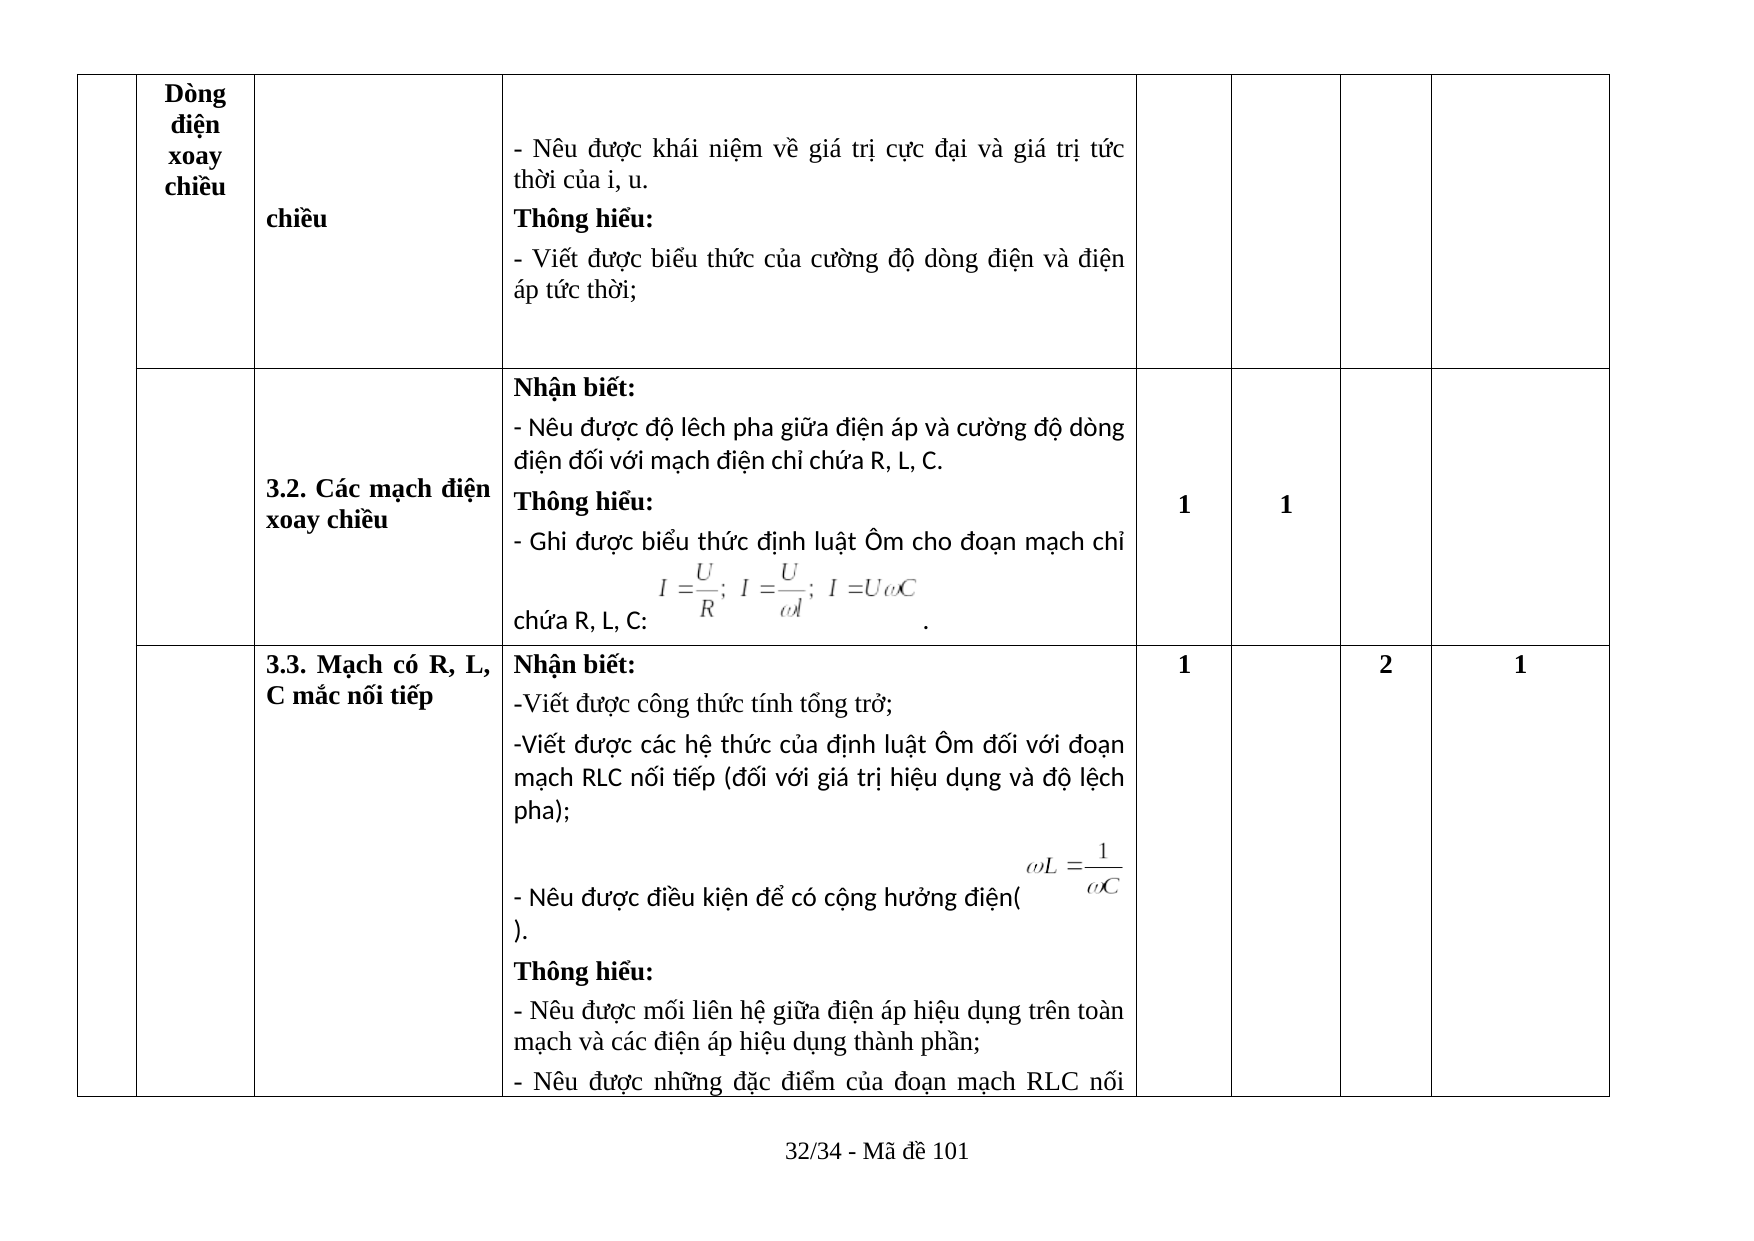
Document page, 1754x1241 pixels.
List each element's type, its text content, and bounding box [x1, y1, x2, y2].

table_cell [137, 369, 254, 645]
table_cell 1 [1232, 75, 1340, 368]
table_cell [255, 75, 502, 368]
table_cell 1 [1432, 646, 1609, 1096]
table_cell 3 [78, 75, 136, 1096]
table_cell [1432, 75, 1609, 368]
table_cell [255, 646, 502, 1096]
table_cell [1341, 75, 1431, 368]
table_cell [503, 75, 1136, 368]
table_cell 1 [1137, 369, 1231, 645]
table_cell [137, 75, 254, 368]
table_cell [503, 646, 1136, 1096]
table_cell [1232, 646, 1340, 1096]
table_cell [1432, 369, 1609, 645]
table_cell [137, 646, 254, 1096]
table_cell [1341, 369, 1431, 645]
table_cell 1 [1137, 75, 1231, 368]
table_cell 3.2. Các mạch điện xoay chiều [255, 369, 502, 645]
table_cell Nhận biết: - Nêu được độ lêch pha giữa điện áp và cường độ dòng điện đối với mạch điện chỉ chứa R, L, C. Thông hiểu: - Ghi được biểu thức định luật Ôm cho đoạn mạch chỉ chứa R, L, C: . [503, 369, 1136, 645]
table_cell 2 [1341, 646, 1431, 1096]
table_cell 1 [1137, 646, 1231, 1096]
table_cell 1 [1232, 369, 1340, 645]
